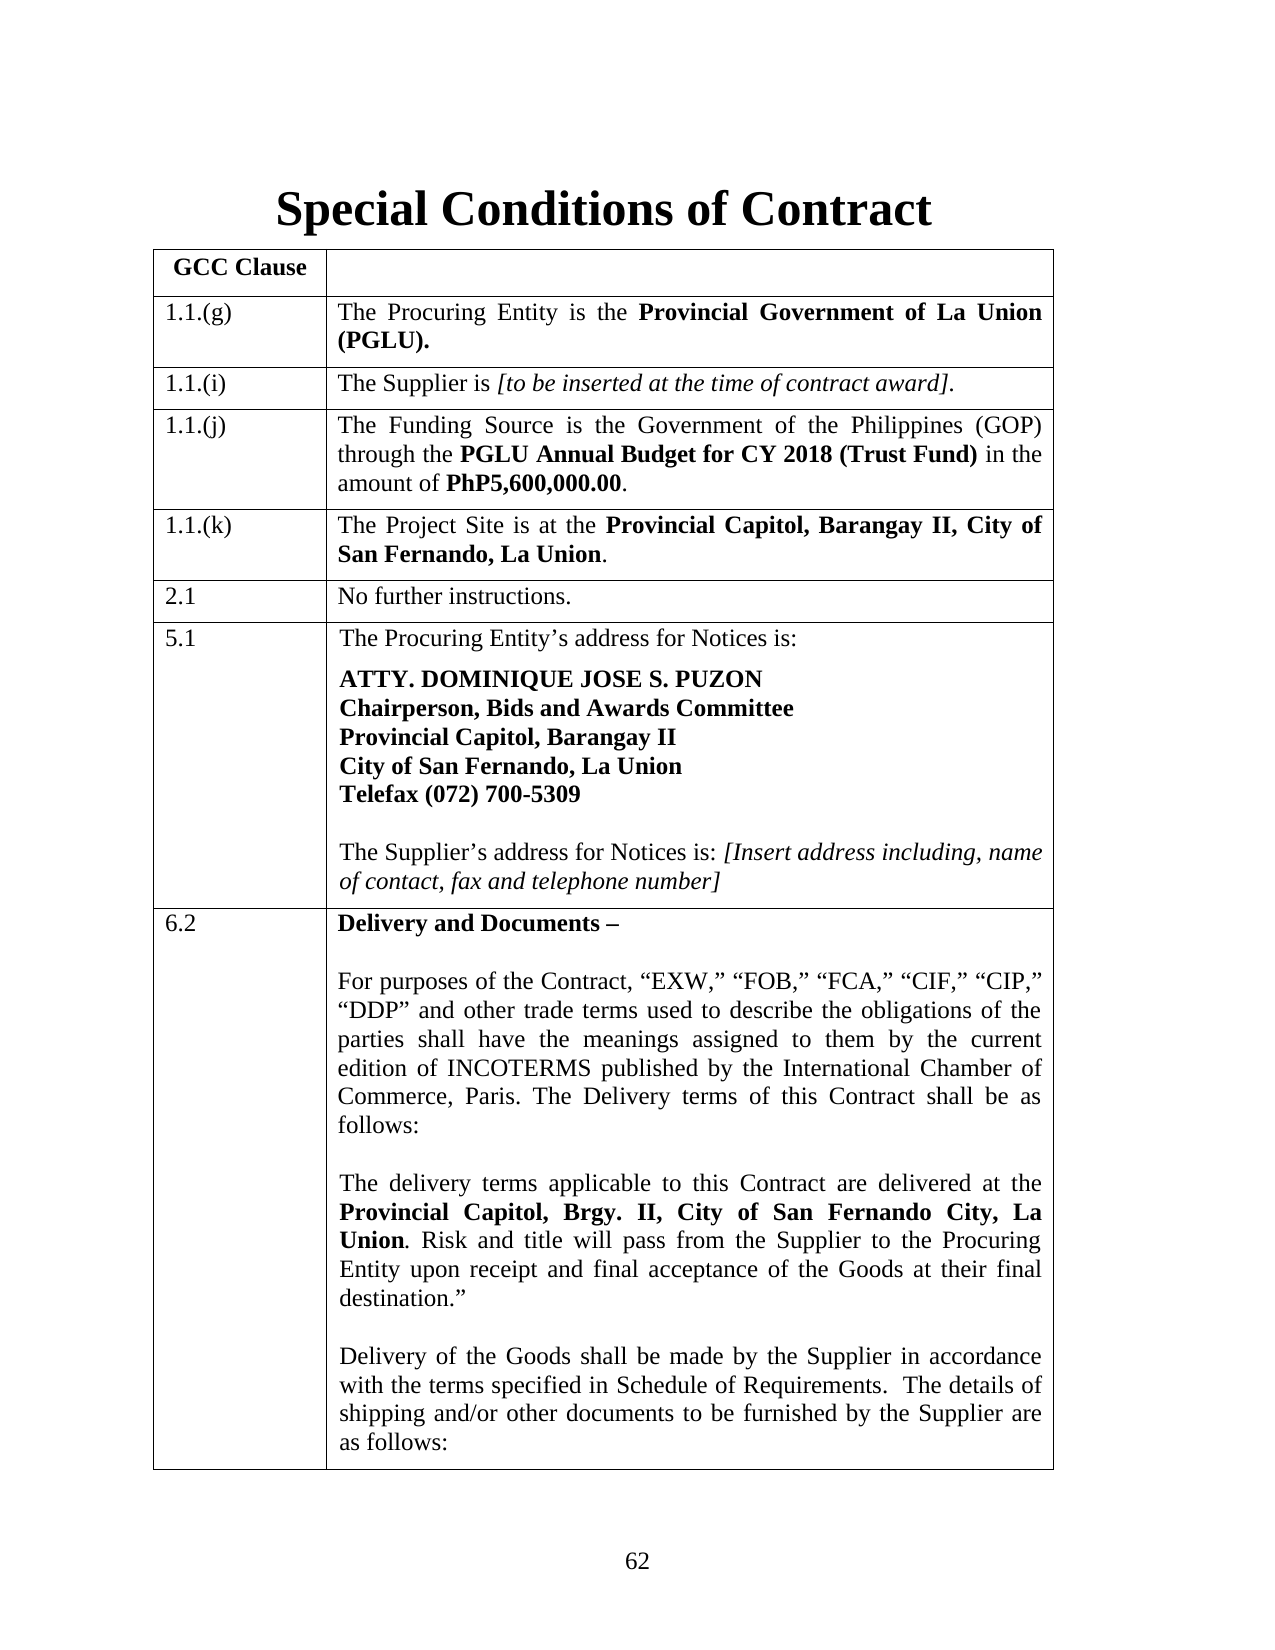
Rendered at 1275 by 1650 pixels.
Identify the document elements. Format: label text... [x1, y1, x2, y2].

table_cell 2.1 [154, 581, 326, 622]
table_cell The Procuring Entity’s address for Notices is: ATTY. DOMINIQUE JOSE S. PUZON Chairperson, Bids and Awards Committee Provincial Capitol, Barangay II City of San Fernando, La Union Telefax (072) 700-5309 The Supplier’s address for Notices is: [Insert address including, name of contact, fax and telephone number] [327, 623, 1053, 907]
table_cell The Procuring Entity is the Provincial Government of La Union (PGLU). [327, 297, 1053, 367]
table_cell GCC Clause [154, 250, 326, 296]
table_cell [327, 250, 1053, 296]
table_cell The Project Site is at the Provincial Capitol, Barangay II, City of San Fernando, La Union. [327, 510, 1053, 580]
table_cell 1.1(g) [154, 297, 326, 367]
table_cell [327, 909, 1053, 1468]
table_cell 5.1 [154, 623, 326, 907]
table_cell The Funding Source is the Government of the Philippines (GOP) through the PGLU Annual Budget for CY 2018 (Trust Fund) in the amount of PhP5,600,000.00. [327, 410, 1053, 509]
table_cell 1.1(j) [154, 410, 326, 509]
table_cell 1.1(i) [154, 368, 326, 409]
table_cell The Supplier is [to be inserted at the time of contract award]. [327, 368, 1053, 409]
table_cell No further instructions. [327, 581, 1053, 622]
table_cell 6.2 [154, 909, 326, 1468]
table_cell 1.1(k) [154, 510, 326, 580]
table_header Special Conditions of Contract [154, 179, 1054, 249]
